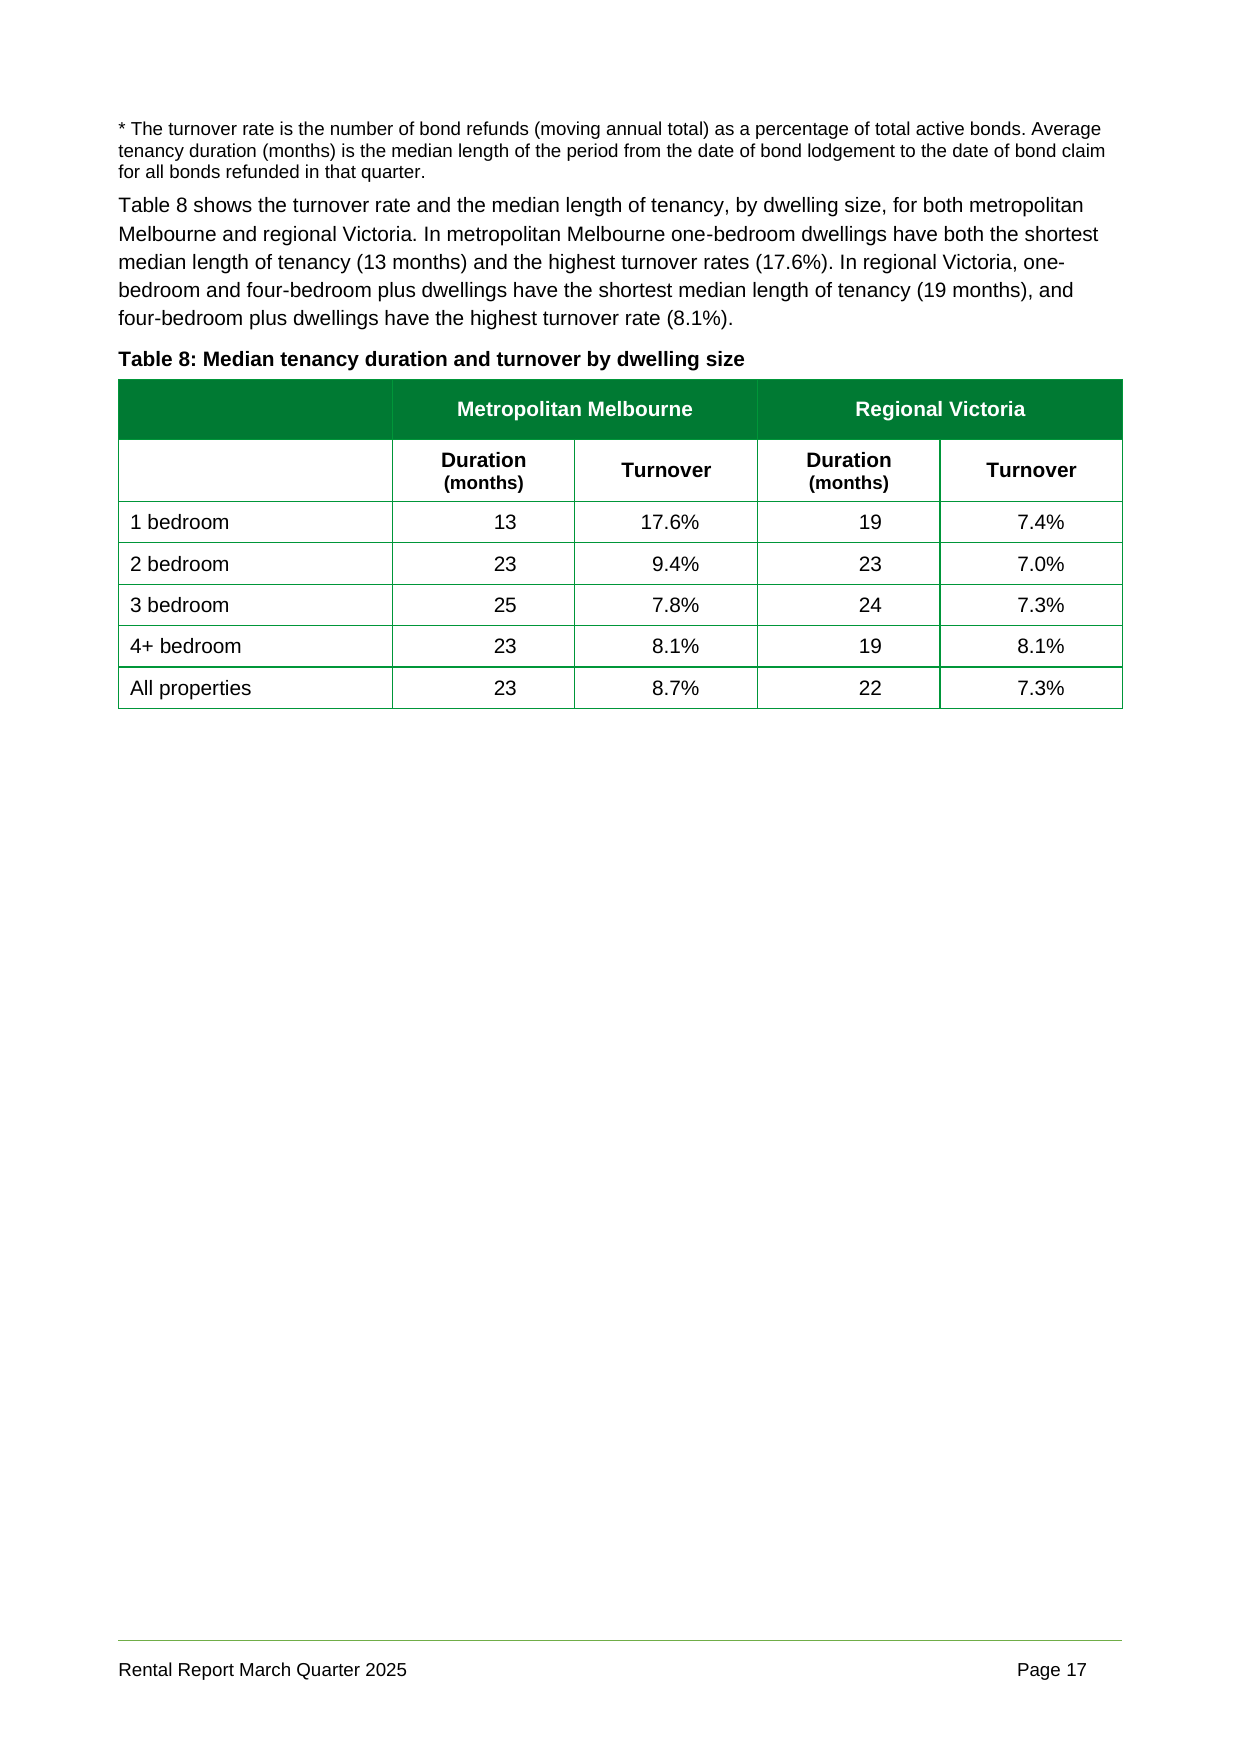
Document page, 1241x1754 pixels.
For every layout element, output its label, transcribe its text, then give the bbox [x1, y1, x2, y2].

table_cell 23 [393, 626, 574, 666]
table_header [119, 380, 392, 439]
text Table 8 shows the turnover rate and the median length of tenancy, by dwelling size, for both metropolitan Melbourne and regional Victoria. In metropolitan Melbourne one‑bedroom dwellings have both the shortest median length of tenancy (13 months) and the highest turnover rates (17.6%). In regional Victoria, one-bedroom and four‑bedroom plus dwellings have the shortest median length of tenancy (19 months), and four‑bedroom plus dwellings have the highest turnover rate (8.1%). [118, 189, 1122, 330]
table_cell 3 bedroom [119, 585, 392, 625]
table_cell 17.6% [575, 502, 757, 542]
table_cell 23 [758, 543, 939, 584]
table_cell 8.1% [941, 626, 1122, 666]
table_cell 7.0% [941, 543, 1122, 584]
table_cell 23 [393, 668, 574, 708]
table_cell 7.3% [941, 668, 1122, 708]
table_cell Duration (months) [393, 440, 574, 501]
table_cell 1 bedroom [119, 502, 392, 542]
table_cell 7.3% [941, 585, 1122, 625]
table_cell 4+ bedroom [119, 626, 392, 666]
table_cell 22 [758, 668, 939, 708]
table_cell 13 [393, 502, 574, 542]
table_cell 19 [758, 626, 939, 666]
table_cell 2 bedroom [119, 543, 392, 584]
table_cell 7.8% [575, 585, 757, 625]
table_cell 19 [758, 502, 939, 542]
table_cell Turnover [941, 440, 1122, 501]
table_cell 7.4% [941, 502, 1122, 542]
table_cell 25 [393, 585, 574, 625]
table_header Metropolitan Melbourne [393, 380, 757, 439]
table_cell [119, 440, 392, 501]
table_header Regional Victoria [758, 380, 1122, 439]
text * The turnover rate is the number of bond refunds (moving annual total) as a percentage of total active bonds. Average tenancy duration (months) is the median length of the period from the date of bond lodgement to the date of bond claim for all bonds refunded in that quarter. [118, 118, 1122, 183]
table_cell Turnover [575, 440, 757, 501]
table_cell 8.1% [575, 626, 757, 666]
table_cell All properties [119, 668, 392, 708]
text Table 8: Median tenancy duration and turnover by dwelling size [118, 346, 1122, 370]
table_cell 9.4% [575, 543, 757, 584]
table_cell 24 [758, 585, 939, 625]
table_cell 23 [393, 543, 574, 584]
table_cell Duration (months) [758, 440, 939, 501]
table_cell 8.7% [575, 668, 757, 708]
